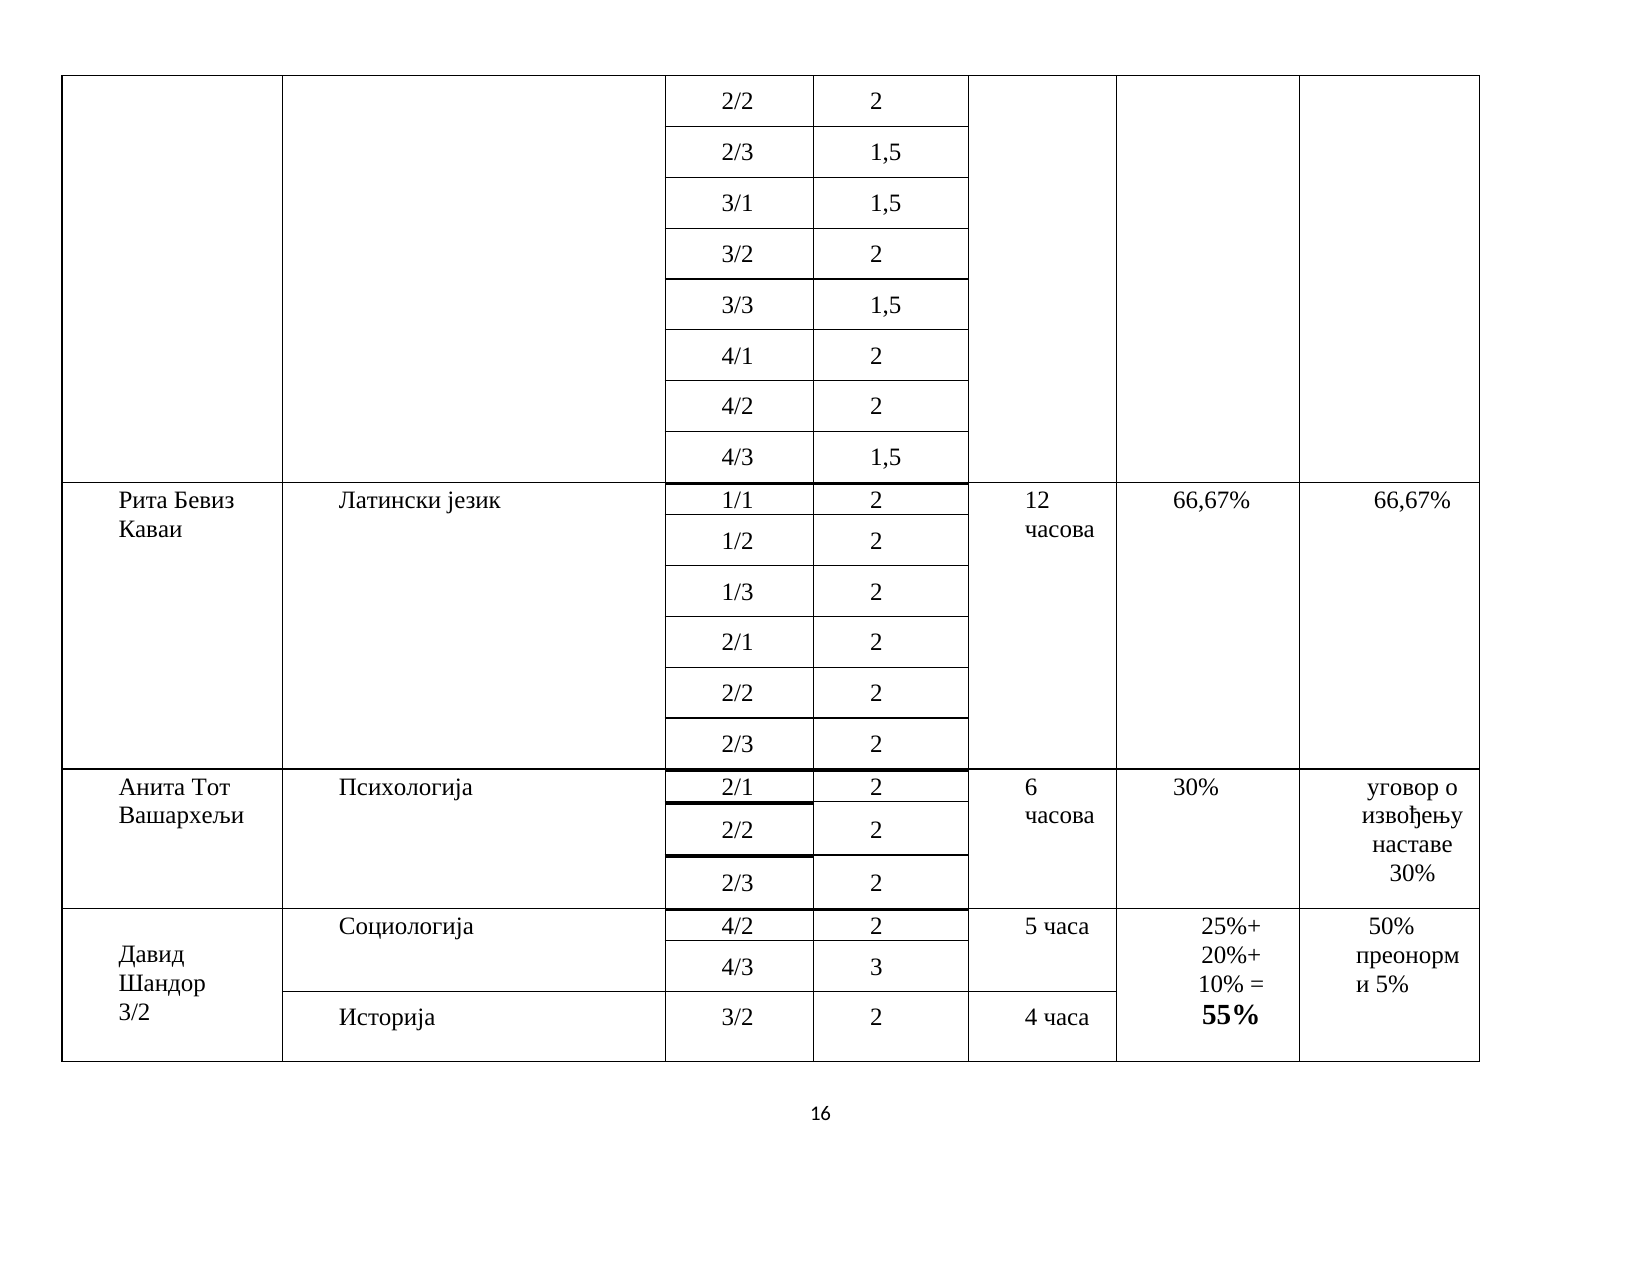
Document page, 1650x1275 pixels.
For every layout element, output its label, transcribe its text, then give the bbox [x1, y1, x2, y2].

table_cell 2/1 [666, 772, 813, 801]
table_cell 6 часова [969, 770, 1116, 907]
table_cell 2 [814, 485, 968, 514]
table_cell 30% [1117, 770, 1299, 907]
table_cell Социологија [283, 909, 665, 991]
table_cell 2 [814, 772, 968, 801]
table_cell 1,5 [814, 178, 968, 227]
table_cell 2 [814, 381, 968, 431]
table_cell 3/2 [666, 229, 813, 278]
table_cell 1/1 [666, 485, 813, 514]
table_cell 2/2 [666, 805, 813, 854]
table_cell 2/2 [666, 668, 813, 717]
table_cell 3/3 [666, 280, 813, 329]
table_cell 3 [814, 941, 968, 991]
table_cell 2 [814, 515, 968, 565]
table_cell 1/3 [666, 566, 813, 616]
table_cell 2 [814, 566, 968, 616]
table_cell 4/3 [666, 941, 813, 991]
table_cell Латински језик [283, 483, 665, 768]
table_cell 2 [814, 856, 968, 907]
table_cell 2/3 [666, 719, 813, 768]
table_cell 4 часа [969, 992, 1116, 1061]
table_cell 1,5 [814, 127, 968, 177]
table_cell 2/3 [666, 858, 813, 907]
table_cell 3/1 [666, 178, 813, 227]
table_cell 4/2 [666, 911, 813, 940]
table_cell 2 [814, 802, 968, 854]
table_cell 2 [814, 668, 968, 717]
table_cell 1/2 [666, 515, 813, 565]
table_cell 2/1 [666, 617, 813, 667]
table_cell 2/2 [666, 76, 813, 126]
table_cell 2 [814, 229, 968, 278]
table_cell 3/2 [666, 992, 813, 1061]
table_cell 2/3 [666, 127, 813, 177]
table_cell 4/1 [666, 330, 813, 380]
table_cell уговор о извођењу наставе 30% [1300, 770, 1479, 907]
table_cell 25%+ 20%+ 10% = 55% [1117, 909, 1299, 1061]
table_cell 50% преонорми 5% [1300, 909, 1479, 1061]
table_cell Рита Бевиз Каваи [63, 483, 282, 768]
table_cell 66,67% [1117, 483, 1299, 768]
table_cell 2 [814, 911, 968, 940]
table_cell Историја [283, 992, 665, 1061]
table_cell 4/3 [666, 432, 813, 482]
table_cell 1,5 [814, 280, 968, 329]
table_cell 1,5 [814, 432, 968, 482]
table_cell 66,67% [1300, 483, 1479, 768]
table_cell Давид Шандор 3/2 [63, 909, 282, 1061]
table_cell Анита Тот Вашархељи [63, 770, 282, 907]
table_cell 2 [814, 617, 968, 667]
table_cell 5 часа [969, 909, 1116, 991]
table_cell Психологија [283, 770, 665, 907]
table_cell 2 [814, 330, 968, 380]
table_cell 2 [814, 719, 968, 768]
table_cell 2 [814, 76, 968, 126]
table_cell 2 [814, 992, 968, 1061]
table_cell 4/2 [666, 381, 813, 431]
table_cell 12 часова [969, 483, 1116, 768]
